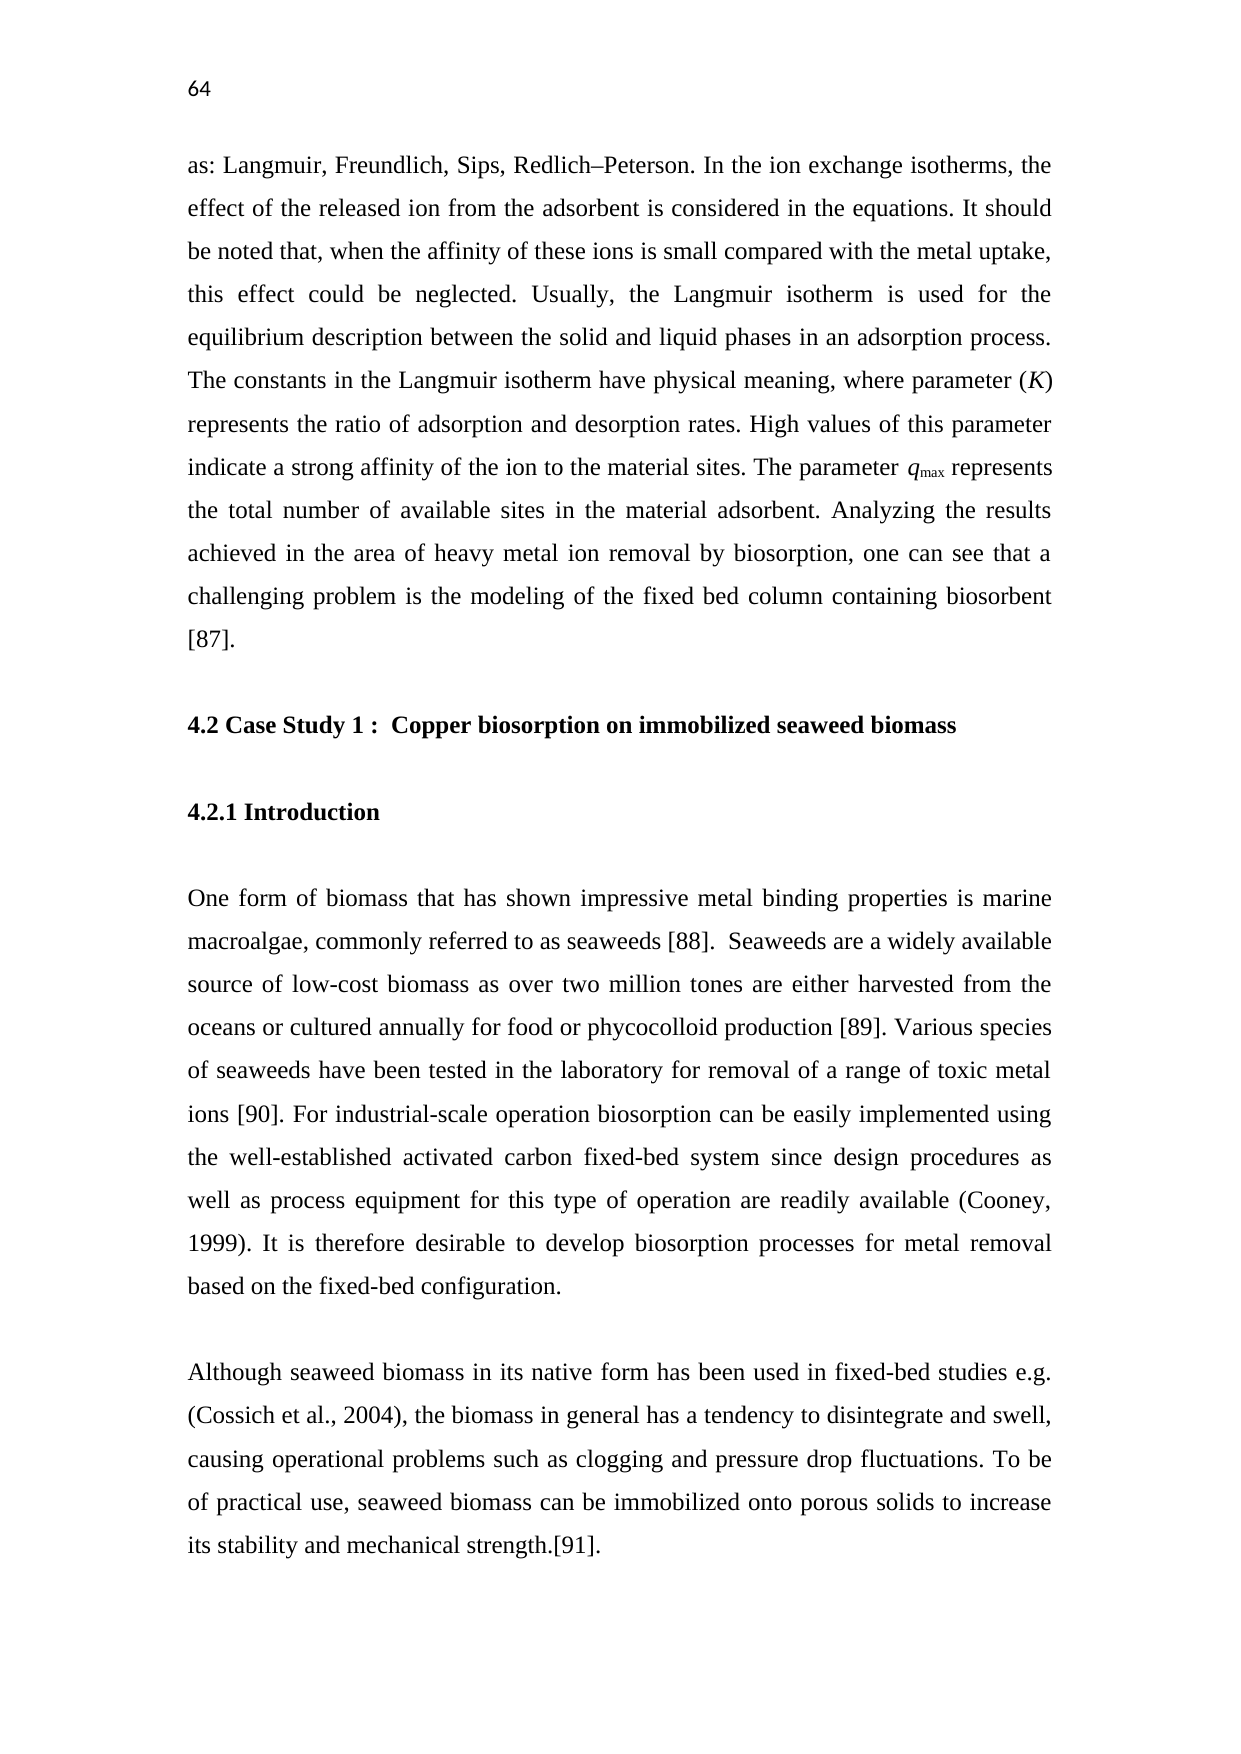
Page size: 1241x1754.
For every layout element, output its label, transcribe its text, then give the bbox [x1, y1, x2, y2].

text 4.2.1 Introduction [187, 797, 1053, 826]
text 4.2 Case Study 1 : Copper biosorption on immobilized seaweed biomass [187, 711, 1053, 739]
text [187, 150, 1053, 653]
text One form of biomass that has shown impressive metal binding properties is marine macroalgae, commonly referred to as seaweeds [88]. Seaweeds are a widely available source of low-cost biomass as over two million tones are either harvested from the oceans or cultured annually for food or phycocolloid production [89]. Various species of seaweeds have been tested in the laboratory for removal of a range of toxic metal ions [90]. For industrial-scale operation biosorption can be easily implemented using the well-established activated carbon fixed-bed system since design procedures as well as process equipment for this type of operation are readily available (Cooney, 1999). It is therefore desirable to develop biosorption processes for metal removal based on the fixed-bed configuration. [187, 883, 1053, 1300]
text Although seaweed biomass in its native form has been used in fixed-bed studies e.g. (Cossich et al., 2004), the biomass in general has a tendency to disintegrate and swell, causing operational problems such as clogging and pressure drop fluctuations. To be of practical use, seaweed biomass can be immobilized onto porous solids to increase its stability and mechanical strength.[91]. [187, 1357, 1053, 1559]
